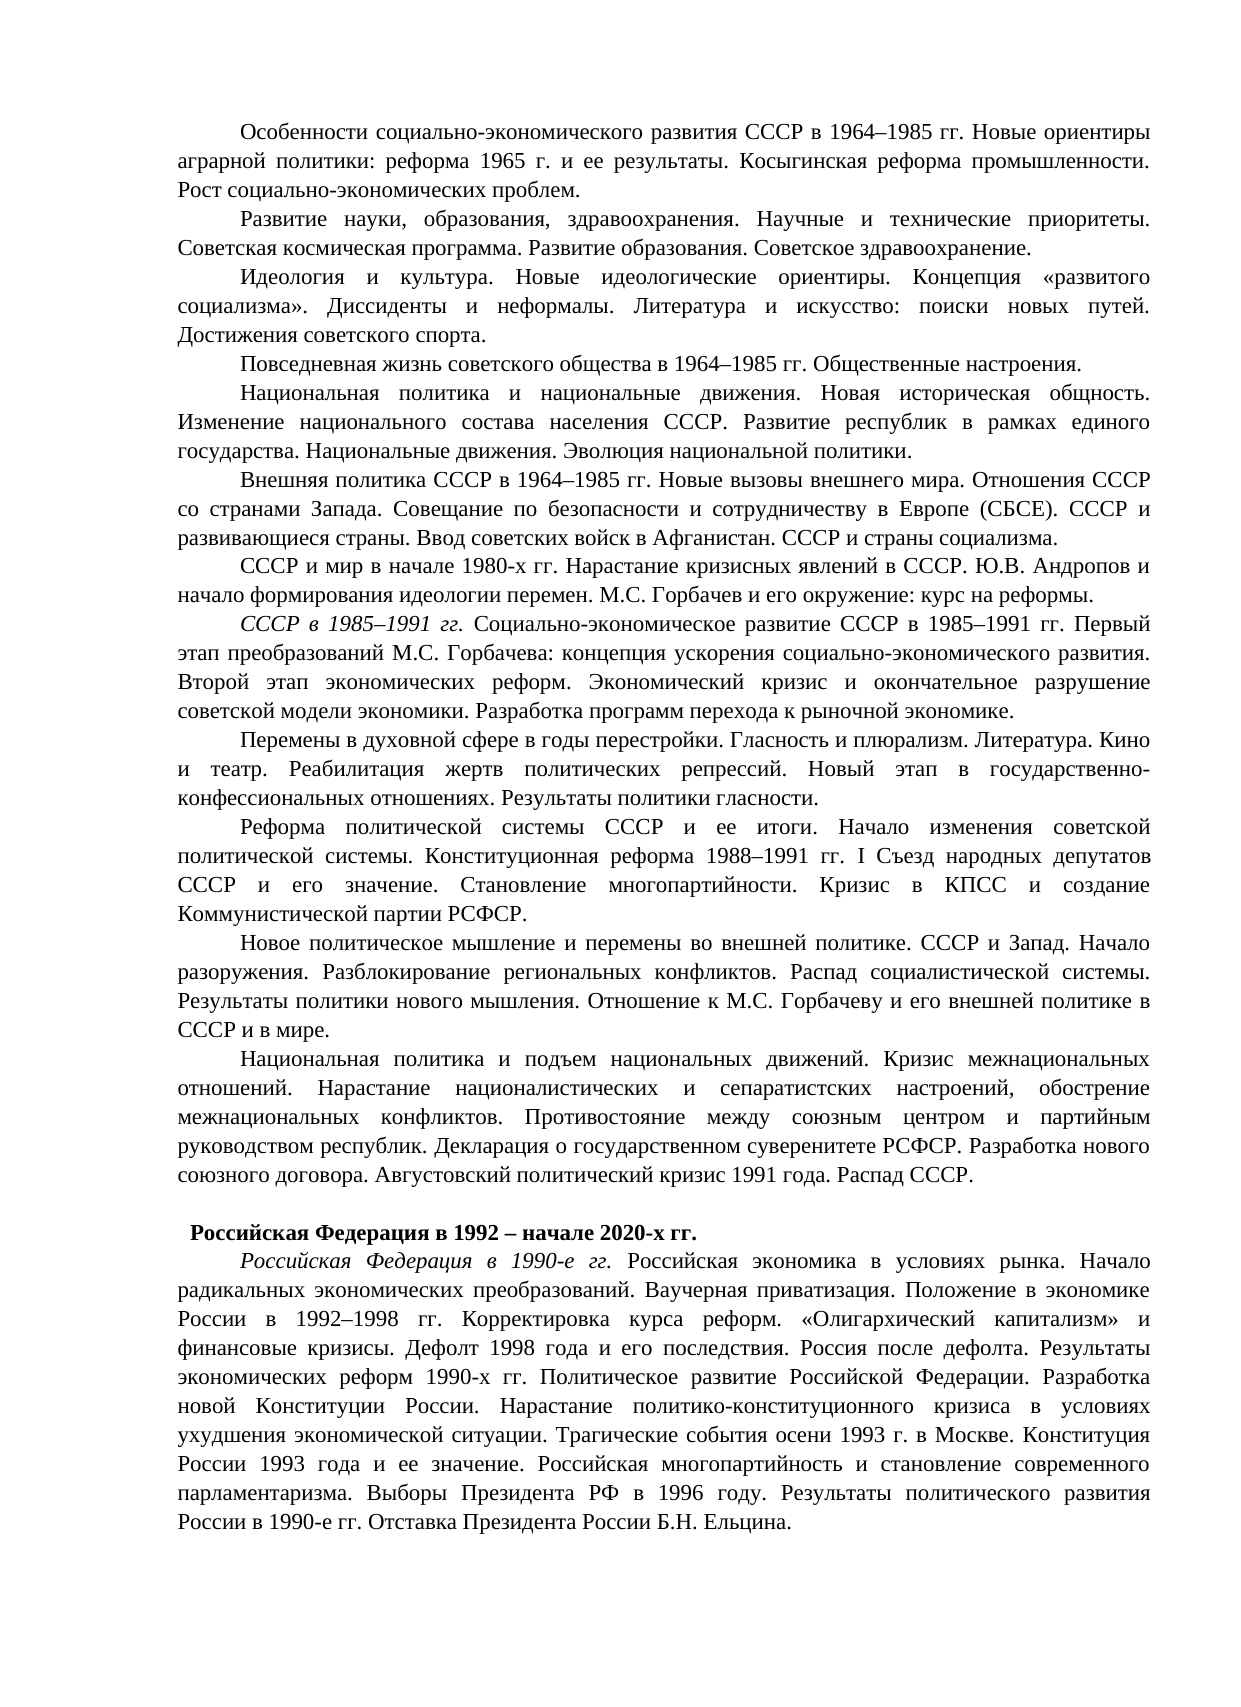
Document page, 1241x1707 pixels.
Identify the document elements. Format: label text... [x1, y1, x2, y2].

text Идеология и культура. Новые идеологические ориентиры. Концепция «развитого социализма». Диссиденты и неформалы. Литература и искусство: поиски новых путей. Достижения советского спорта. [177, 263, 1152, 347]
text Национальная политика и подъем национальных движений. Кризис межнациональных отношений. Нарастание националистических и сепаратистских настроений, обострение межнациональных конфликтов. Противостояние между союзным центром и партийным руководством республик. Декларация о государственном суверенитете РСФСР. Разработка нового союзного договора. Августовский политический кризис 1991 года. Распад СССР. [177, 1045, 1152, 1187]
text Новое политическое мышление и перемены во внешней политике. СССР и Запад. Начало разоружения. Разблокирование региональных конфликтов. Распад социалистической системы. Результаты политики нового мышления. Отношение к М.С. Горбачеву и его внешней политике в СССР и в мире. [177, 929, 1152, 1042]
text Повседневная жизнь советского общества в 1964–1985 гг. Общественные настроения. [177, 350, 1152, 376]
text Развитие науки, образования, здравоохранения. Научные и технические приоритеты. Советская космическая программа. Развитие образования. Советское здравоохранение. [177, 205, 1152, 260]
text СССР в 1985–1991 гг. Социально-экономическое развитие СССР в 1985–1991 гг. Первый этап преобразований М.С. Горбачева: концепция ускорения социально-экономического развития. Второй этап экономических реформ. Экономический кризис и окончательное разрушение советской модели экономики. Разработка программ перехода к рыночной экономике. [177, 610, 1152, 724]
text СССР и мир в начале 1980-х гг. Нарастание кризисных явлений в СССР. Ю.В. Андропов и начало формирования идеологии перемен. М.С. Горбачев и его окружение: курс на реформы. [177, 552, 1152, 608]
text Российская Федерация в 1990-е гг. Российская экономика в условиях рынка. Начало радикальных экономических преобразований. Ваучерная приватизация. Положение в экономике России в 1992–1998 гг. Корректировка курса реформ. «Олигархический капитализм» и финансовые кризисы. Дефолт 1998 года и его последствия. Россия после дефолта. Результаты экономических реформ 1990-х гг. Политическое развитие Российской Федерации. Разработка новой Конституции России. Нарастание политико-конституционного кризиса в условиях ухудшения экономической ситуации. Трагические события осени 1993 г. в Москве. Конституция России 1993 года и ее значение. Российская многопартийность и становление современного парламентаризма. Выборы Президента РФ в 1996 году. Результаты политического развития России в 1990-е гг. Отставка Президента России Б.Н. Ельцина. [177, 1247, 1152, 1534]
text Национальная политика и национальные движения. Новая историческая общность. Изменение национального состава населения СССР. Развитие республик в рамках единого государства. Национальные движения. Эволюция национальной политики. [177, 379, 1152, 463]
text Перемены в духовной сфере в годы перестройки. Гласность и плюрализм. Литература. Кино и театр. Реабилитация жертв политических репрессий. Новый этап в государственно-конфессиональных отношениях. Результаты политики гласности. [177, 726, 1152, 811]
text Российская Федерация в 1992 – начале 2020-х гг. [190, 1218, 1152, 1245]
text Реформа политической системы СССР и ее итоги. Начало изменения советской политической системы. Конституционная реформа 1988–1991 гг. I Съезд народных депутатов СССР и его значение. Становление многопартийности. Кризис в КПСС и создание Коммунистической партии РСФСР. [177, 813, 1152, 926]
text Особенности социально-экономического развития СССР в 1964–1985 гг. Новые ориентиры аграрной политики: реформа 1965 г. и ее результаты. Косыгинская реформа промышленности. Рост социально-экономических проблем. [177, 118, 1152, 202]
text Внешняя политика СССР в 1964–1985 гг. Новые вызовы внешнего мира. Отношения СССР со странами Запада. Совещание по безопасности и сотрудничеству в Европе (СБСЕ). СССР и развивающиеся страны. Ввод советских войск в Афганистан. СССР и страны социализма. [177, 466, 1152, 550]
